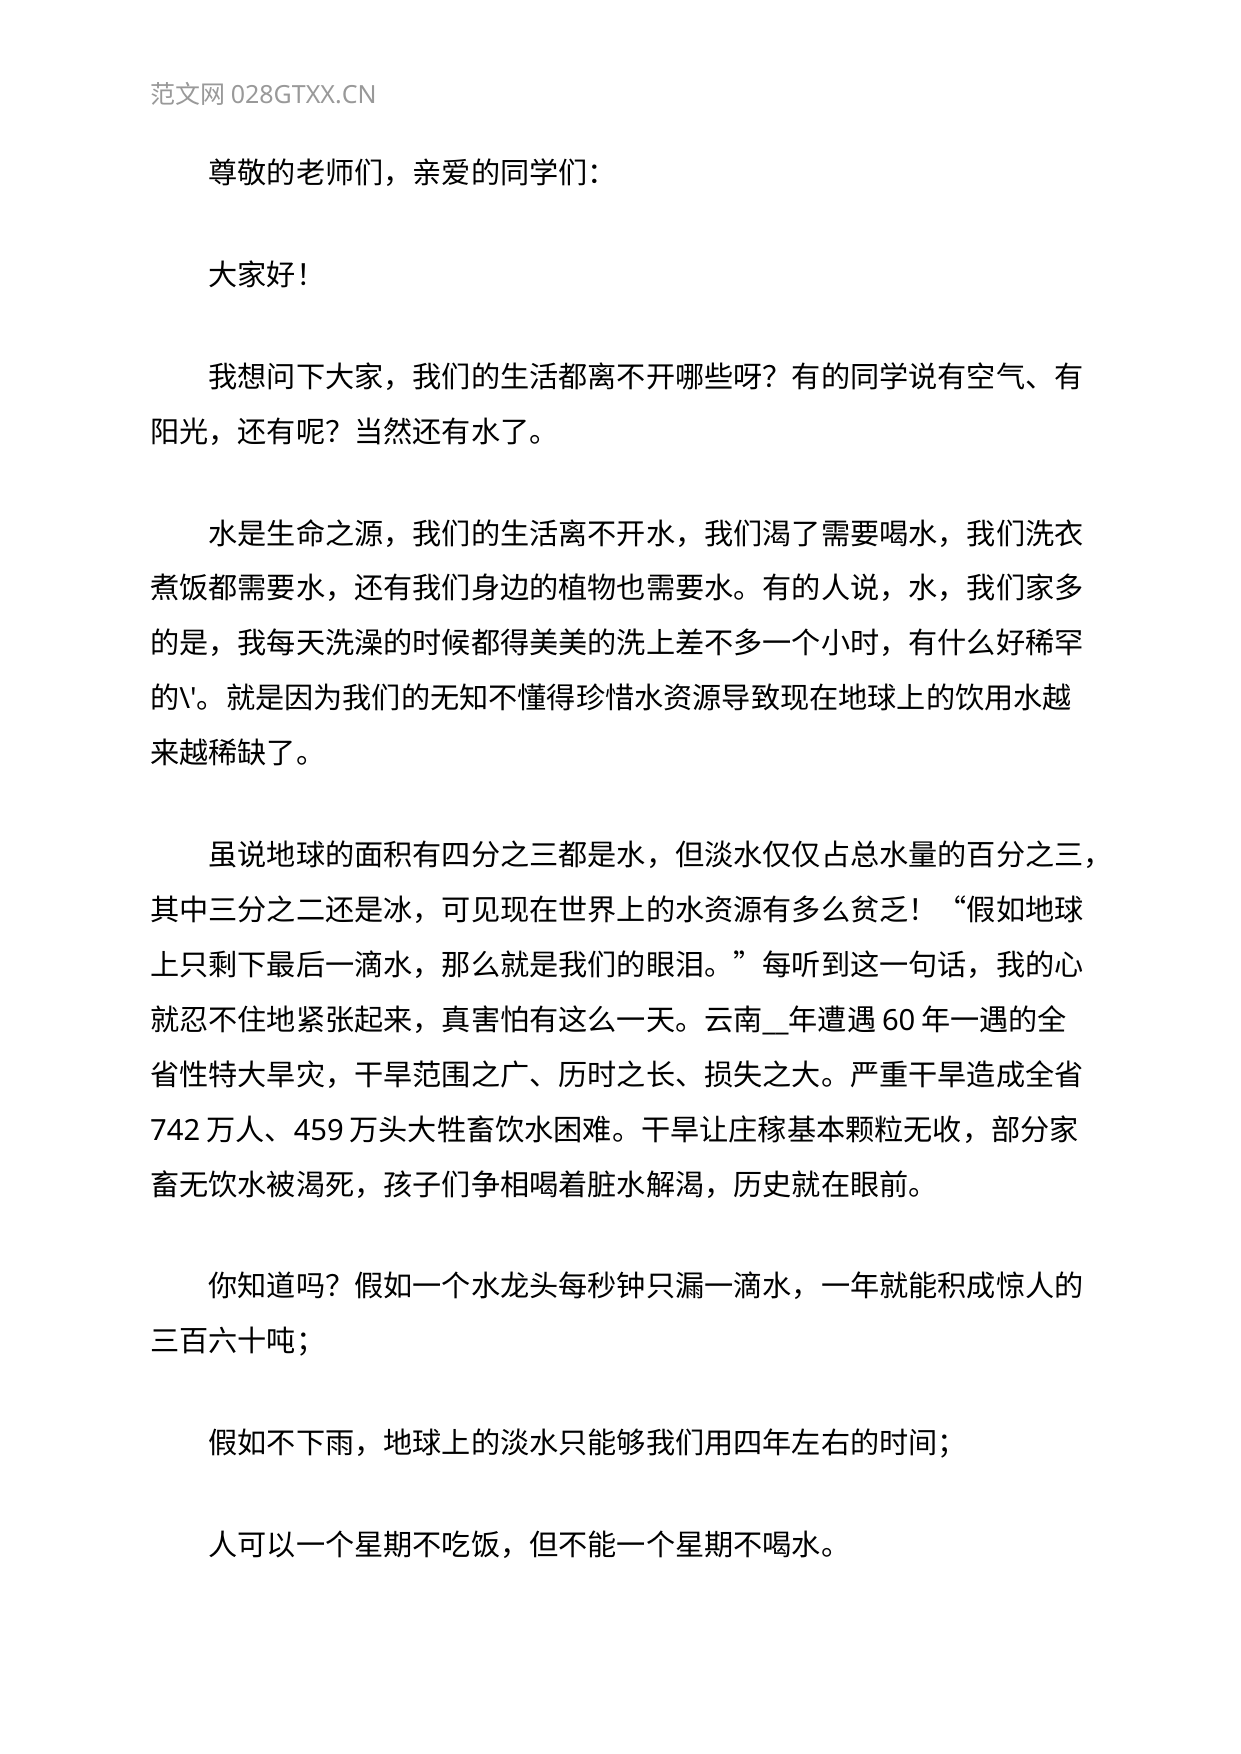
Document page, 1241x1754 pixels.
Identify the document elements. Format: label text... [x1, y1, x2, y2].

text 人可以一个星期不吃饭，但不能一个星期不喝水。 [150, 1521, 1090, 1564]
text 假如不下雨，地球上的淡水只能够我们用四年左右的时间； [150, 1420, 1090, 1462]
text 我想问下大家，我们的生活都离不开哪些呀？有的同学说有空气、有阳光，还有呢？当然还有水了。 [150, 353, 1090, 451]
text 大家好！ [150, 252, 1090, 294]
text 你知道吗？假如一个水龙头每秒钟只漏一滴水，一年就能积成惊人的三百六十吨； [150, 1263, 1090, 1360]
text 水是生命之源，我们的生活离不开水，我们渴了需要喝水，我们洗衣煮饭都需要水，还有我们身边的植物也需要水。有的人说，水，我们家多的是，我每天洗澡的时候都得美美的洗上差不多一个小时，有什么好稀罕的\'。就是因为我们的无知不懂得珍惜水资源导致现在地球上的饮用水越来越稀缺了。 [150, 510, 1090, 772]
text 虽说地球的面积有四分之三都是水，但淡水仅仅占总水量的百分之三，其中三分之二还是冰，可见现在世界上的水资源有多么贫乏！“假如地球上只剩下最后一滴水，那么就是我们的眼泪。”每听到这一句话，我的心就忍不住地紧张起来，真害怕有这么一天。云南__年遭遇60年一遇的全省性特大旱灾，干旱范围之广、历时之长、损失之大。严重干旱造成全省742万人、459万头大牲畜饮水困难。干旱让庄稼基本颗粒无收，部分家畜无饮水被渴死，孩子们争相喝着脏水解渴，历史就在眼前。 [150, 832, 1090, 1203]
text 尊敬的老师们，亲爱的同学们： [150, 150, 1090, 192]
